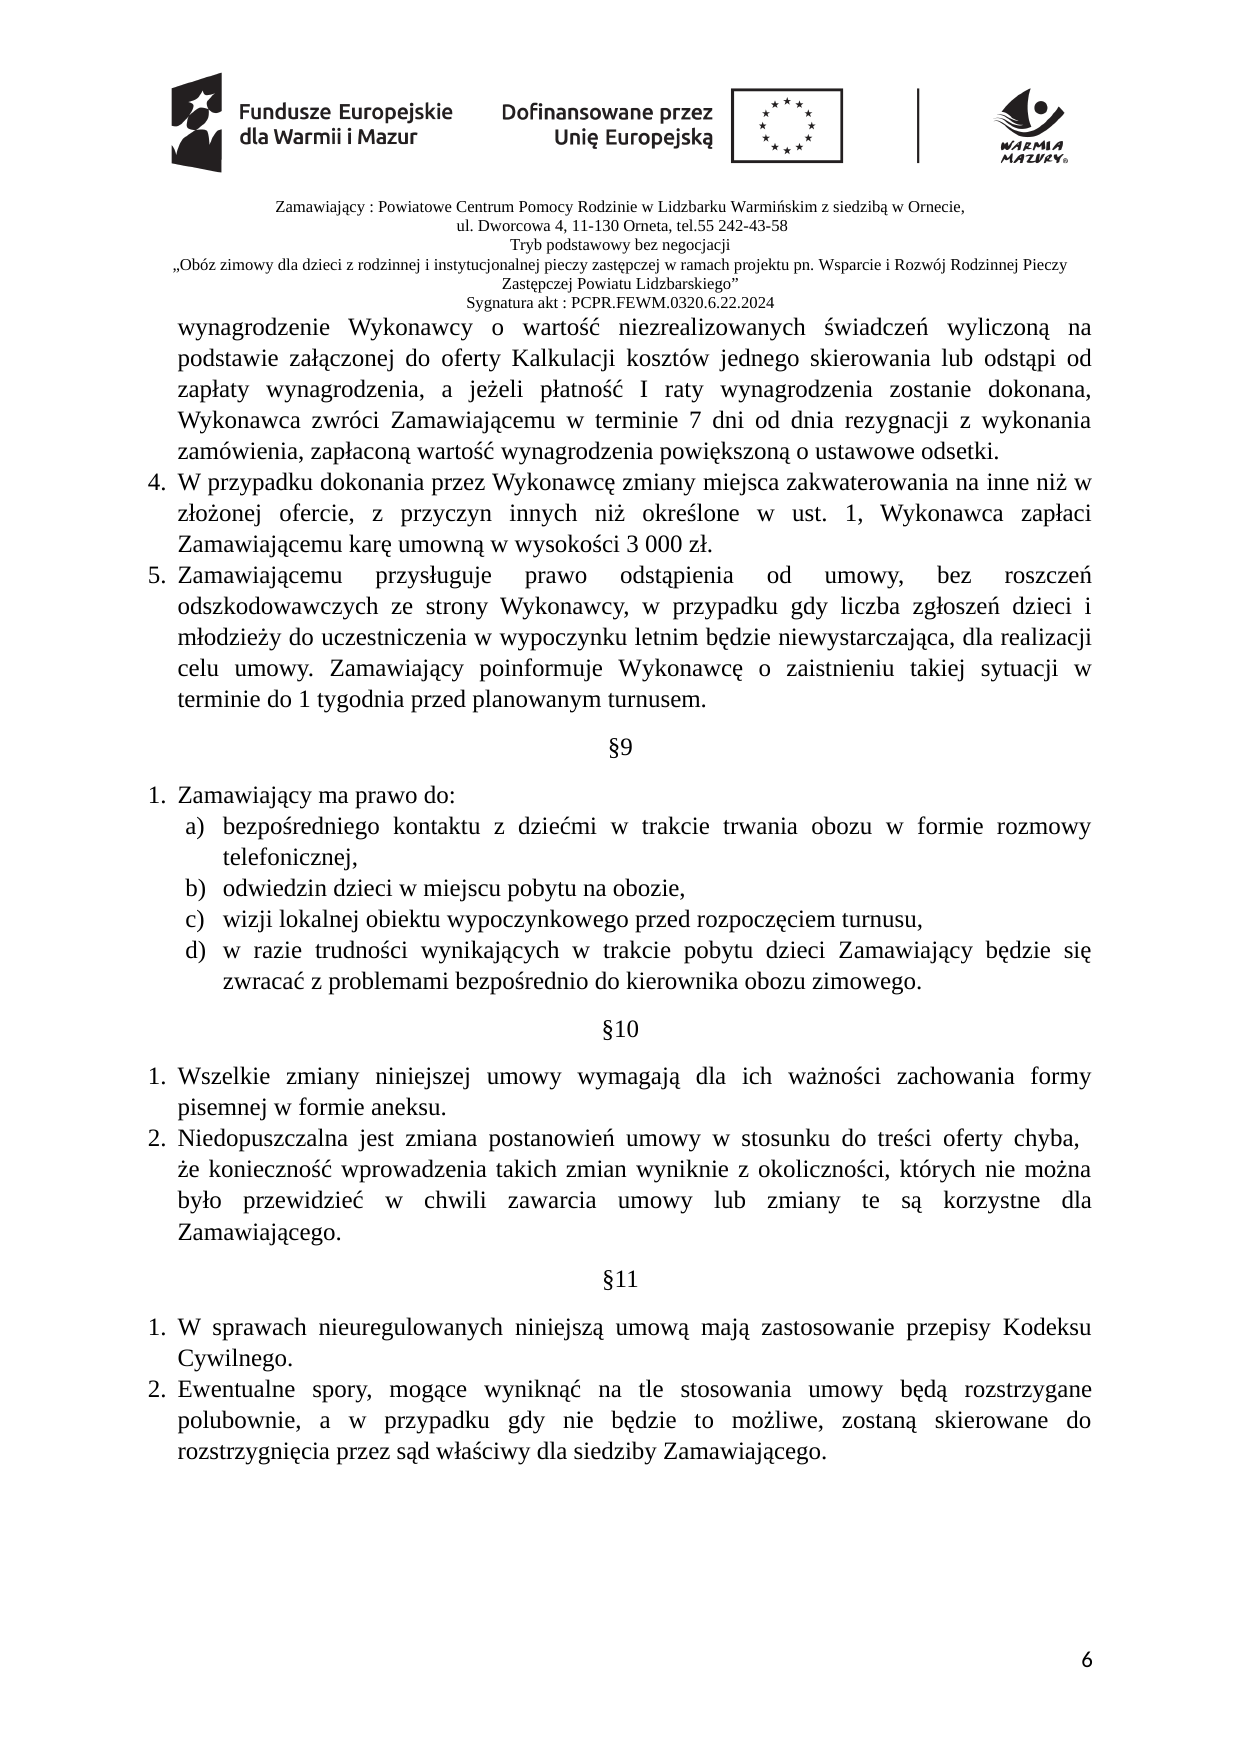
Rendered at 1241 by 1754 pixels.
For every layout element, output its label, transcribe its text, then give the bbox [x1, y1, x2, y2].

list w razie trudności wynikających w trakcie pobytu dzieci Zamawiający będzie się zwracać z problemami bezpośrednio do kierownika obozu zimowego. [185, 935, 1093, 995]
list W przypadku dokonania przez Wykonawcę zmiany miejsca zakwaterowania na inne niż w złożonej ofercie, z przyczyn innych niż określone w ust. 1, Wykonawca zapłaci Zamawiającemu karę umowną w wysokości 3 000 zł. [148, 467, 1093, 558]
list W sprawach nieuregulowanych niniejszą umową mają zastosowanie przepisy Kodeksu Cywilnego. [148, 1312, 1093, 1372]
list Ewentualne spory, mogące wyniknąć na tle stosowania umowy będą rozstrzygane polubownie, a w przypadku gdy nie będzie to możliwe, zostaną skierowane do rozstrzygnięcia przez sąd właściwy dla siedziby Zamawiającego. [148, 1374, 1093, 1465]
picture [147, 47, 1093, 197]
text §10 [148, 1014, 1093, 1042]
list Niedopuszczalna jest zmiana postanowień umowy w stosunku do treści oferty chyba, że konieczność wprowadzenia takich zmian wyniknie z okoliczności, których nie można było przewidzieć w chwili zawarcia umowy lub zmiany te są korzystne dla Zamawiającego. [148, 1123, 1093, 1245]
list Zamawiający ma prawo do: [148, 780, 1093, 808]
text §11 [148, 1264, 1093, 1293]
list Wszelkie zmiany niniejszej umowy wymagają dla ich ważności zachowania formy pisemnej w formie aneksu. [148, 1061, 1093, 1121]
list odwiedzin dzieci w miejscu pobytu na obozie, [185, 873, 1093, 902]
text §9 [148, 732, 1093, 761]
list bezpośredniego kontaktu z dziećmi w trakcie trwania obozu w formie rozmowy telefonicznej, [185, 811, 1093, 871]
list Zamawiającemu przysługuje prawo odstąpienia od umowy, bez roszczeń odszkodowawczych ze strony Wykonawcy, w przypadku gdy liczba zgłoszeń dzieci i młodzieży do uczestniczenia w wypoczynku letnim będzie niewystarczająca, dla realizacji celu umowy. Zamawiający poinformuje Wykonawcę o zaistnieniu takiej sytuacji w terminie do 1 tygodnia przed planowanym turnusem. [148, 560, 1093, 713]
list wizji lokalnej obiektu wypoczynkowego przed rozpoczęciem turnusu, [185, 904, 1093, 933]
